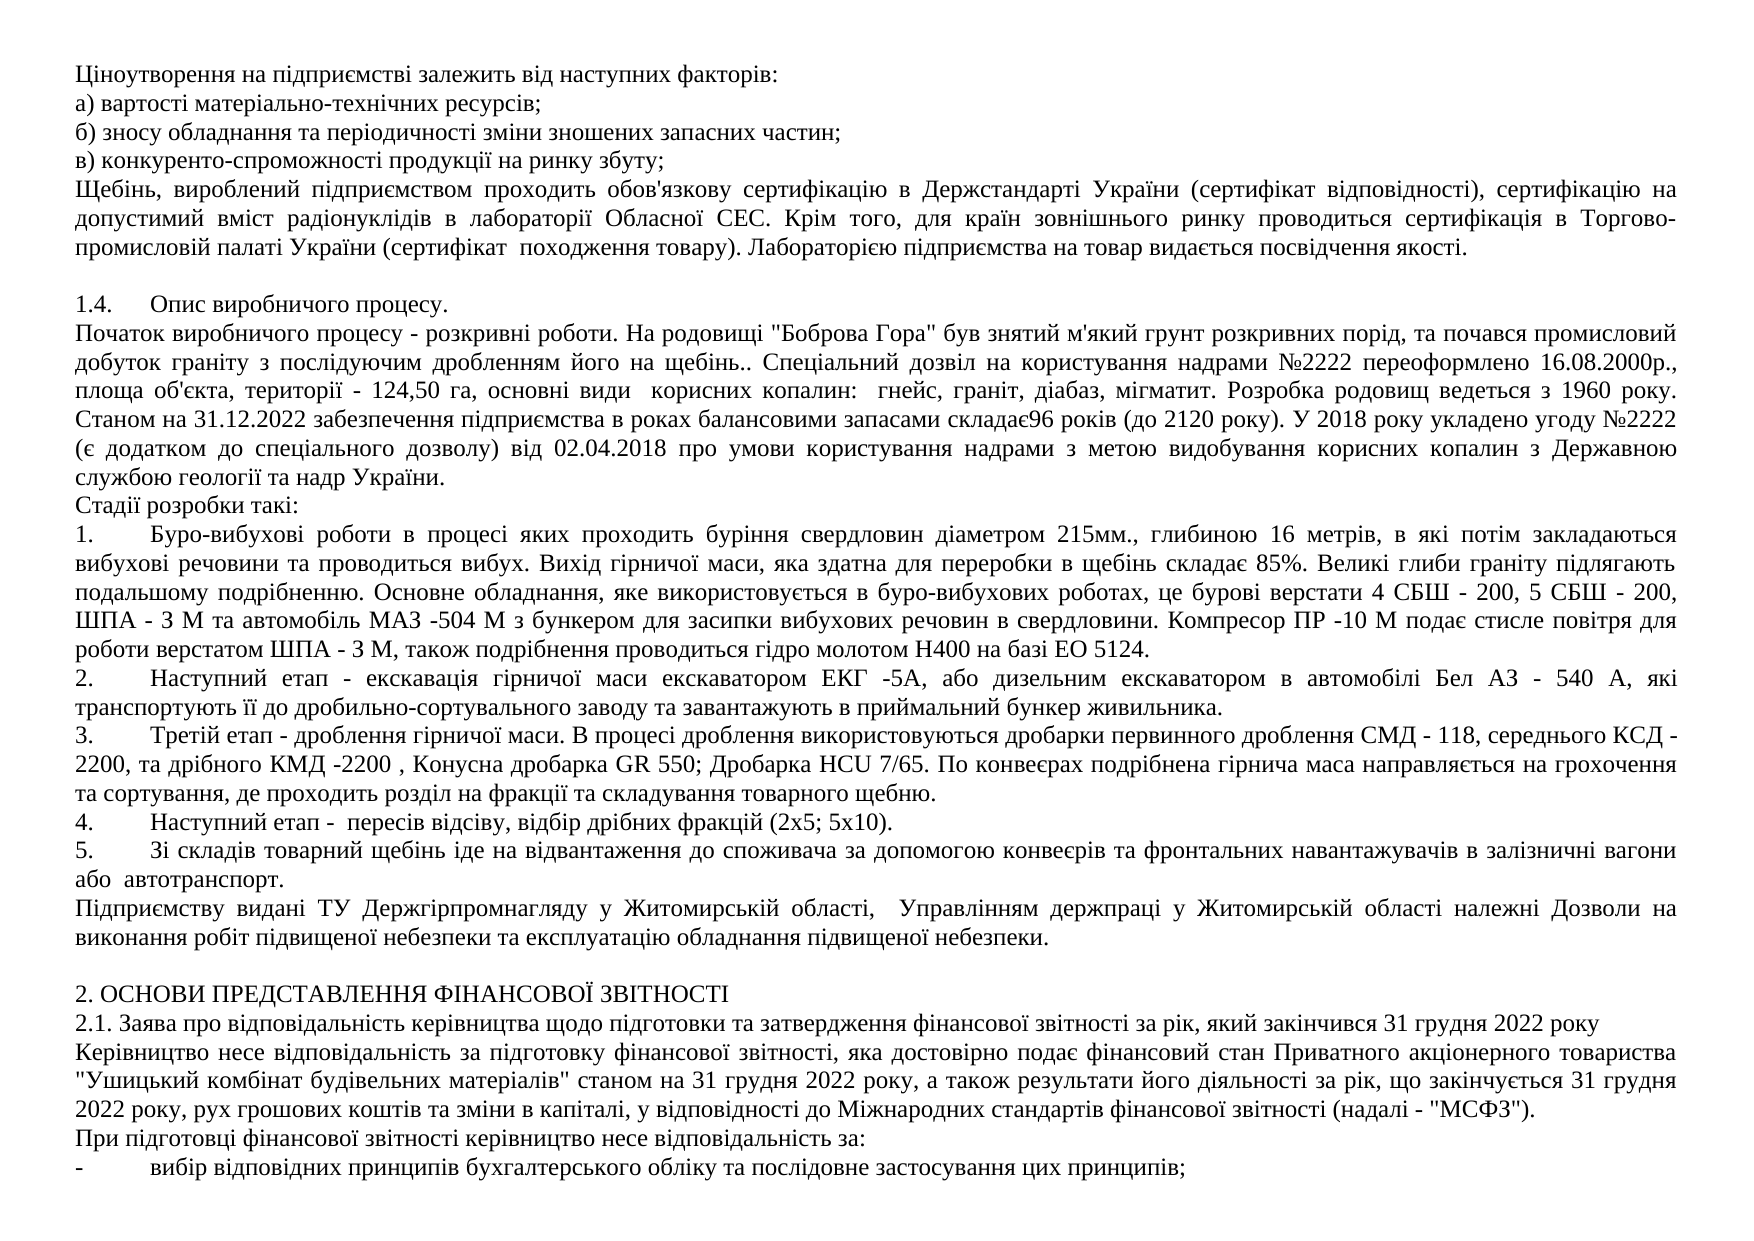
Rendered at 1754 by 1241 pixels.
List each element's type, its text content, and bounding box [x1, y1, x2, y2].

text 1. Буро-вибуховi роботи в процесi яких проходить бурiння свердловин дiаметром 215мм., глибиною 16 метрiв, в якi потiм закладаються вибуховi речовини та проводиться вибух. Вихiд гiрничої маси, яка здатна для переробки в щебiнь складає 85%. Великi глиби гранiту пiдлягають подальшому подрiбненню. Основне обладнання, яке використовується в буро-вибухових роботах, це буровi верстати 4 СБШ - 200, 5 СБШ - 200, ШПА - З М та автомобiль МАЗ -504 М з бункером для засипки вибухових речовин в свердловини. Компресор ПР -10 М подає стисле повiтря для роботи верстатом ШПА - З М, також подрiбнення проводиться гiдро молотом Н400 на базi ЕО 5124. [75, 519, 1679, 663]
text 5. Зi складiв товарний щебiнь iде на вiдвантаження до споживача за допомогою конвеєрiв та фронтальних навантажувачiв в залiзничнi вагони або автотранспорт. [75, 836, 1679, 893]
text 2.1. Заява про вiдповiдальнiсть керiвництва щодо пiдготовки та затвердження фiнансової звiтностi за рiк, який закiнчився 31 грудня 2022 року [75, 1008, 1679, 1037]
text в) конкуренто-спроможностi продукцiї на ринку збуту; [75, 146, 1679, 174]
text 2. ОСНОВИ ПРЕДСТАВЛЕННЯ ФIНАНСОВОЇ ЗВIТНОСТI [75, 979, 1679, 1008]
text Керiвництво несе вiдповiдальнiсть за пiдготовку фiнансової звiтностi, яка достовiрно подає фiнансовий стан Приватного акцiонерного товариства "Ушицький комбiнат будiвельних матерiалiв" станом на 31 грудня 2022 року, а також результати його дiяльностi за рiк, що закiнчується 31 грудня 2022 року, рух грошових коштiв та змiни в капiталi, у вiдповiдностi до Мiжнародних стандартiв фiнансової звiтностi (надалi - "МСФЗ"). [75, 1037, 1679, 1123]
text 1.4. Опис виробничого процесу. [75, 289, 1679, 318]
text 2. Наступний етап - екскавацiя гiрничої маси екскаватором ЕКГ -5А, або дизельним екскаватором в автомобiлi Бел АЗ - 540 А, якi транспортують її до дробильно-сортувального заводу та завантажують в приймальний бункер живильника. [75, 663, 1679, 721]
text Пiдприємству виданi ТУ Держгiрпромнагляду у Житомирськiй областi, Управлiнням держпрацi у Житомирськiй областi належнi Дозволи на виконання робiт пiдвищеної небезпеки та експлуатацiю обладнання пiдвищеної небезпеки. [75, 893, 1679, 951]
text б) зносу обладнання та перiодичностi змiни зношених запасних частин; [75, 117, 1679, 146]
text Цiноутворення на пiдприємствi залежить вiд наступних факторiв: [75, 59, 1679, 88]
text 4. Наступний етап - пересiв вiдсiву, вiдбiр дрiбних фракцiй (2х5; 5х10). [75, 807, 1679, 836]
text - вибiр вiдповiдних принципiв бухгалтерського облiку та послiдовне застосування цих принципiв; [75, 1152, 1679, 1181]
text Щебiнь, вироблений пiдприємством проходить обов'язкову сертифiкацiю в Держстандартi України (сертифiкат вiдповiдностi), сертифiкацiю на допустимий вмiст радiонуклiдiв в лабораторiї Обласної CEC. Крiм того, для країн зовнiшнього ринку проводиться сертифiкацiя в Торгово-промисловiй палатi України (сертифiкат походження товару). Лабораторiєю пiдприємства на товар видається посвiдчення якостi. [75, 174, 1679, 261]
text а) вартостi матерiально-технiчних ресурсiв; [75, 88, 1679, 117]
text Початок виробничого процесу - розкривнi роботи. На родовищi "Боброва Гора" був знятий м'який грунт розкривних порiд, та почався промисловий добуток гранiту з послiдуючим дробленням його на щебiнь.. Спецiальний дозвiл на користування надрами №2222 переоформлено 16.08.2000р., площа об'єкта, територiї - 124,50 га, основнi види корисних копалин: гнейс, гранiт, дiабаз, мiгматит. Розробка родовищ ведеться з 1960 року. Станом на 31.12.2022 забезпечення пiдприємства в роках балансовими запасами складає96 рокiв (до 2120 року). У 2018 року укладено угоду №2222 (є додатком до спецiального дозволу) вiд 02.04.2018 про умови користування надрами з метою видобування корисних копалин з Державною службою геологiї та надр України. [75, 318, 1679, 491]
text Стадiї розробки такi: [75, 491, 1679, 519]
text 3. Третiй етап - дроблення гiрничої маси. В процесi дроблення використовуються дробарки первинного дроблення СМД - 118, середнього КСД -2200, та дрiбного КМД -2200 , Конусна дробарка GR 550; Дробарка HCU 7/65. По конвеєрах подрiбнена гiрнича маса направляється на грохочення та сортування, де проходить роздiл на фракцiї та складування товарного щебню. [75, 721, 1679, 807]
text При пiдготовцi фiнансової звiтностi керiвництво несе вiдповiдальнiсть за: [75, 1123, 1679, 1152]
